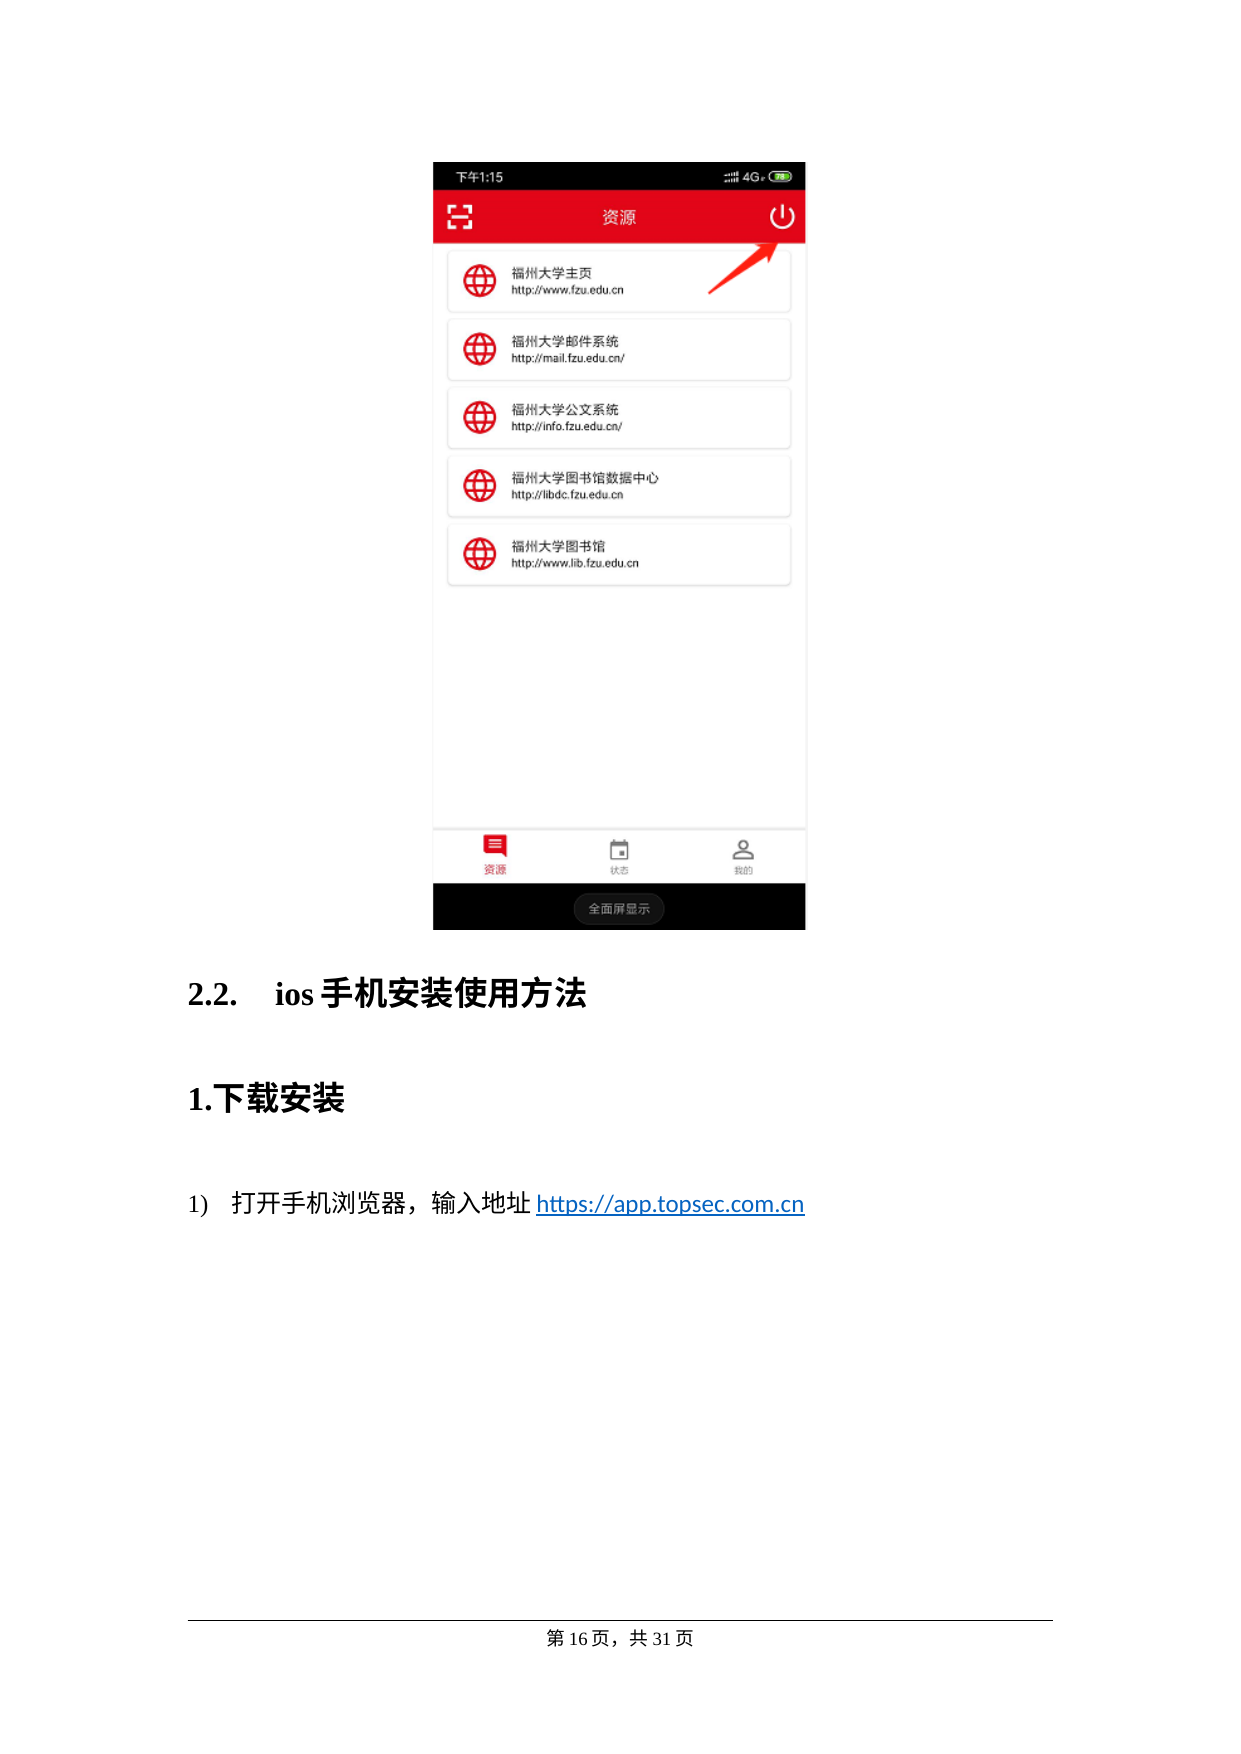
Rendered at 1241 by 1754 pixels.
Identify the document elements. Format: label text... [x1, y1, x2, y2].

list 打开手机浏览器，输入地址https://app.topsec.com.cn [187, 1169, 1053, 1234]
subtitle ios手机安装使用方法 [187, 958, 1053, 1023]
subtitle 1.下载安装 [187, 1063, 1053, 1128]
picture [432, 162, 808, 930]
